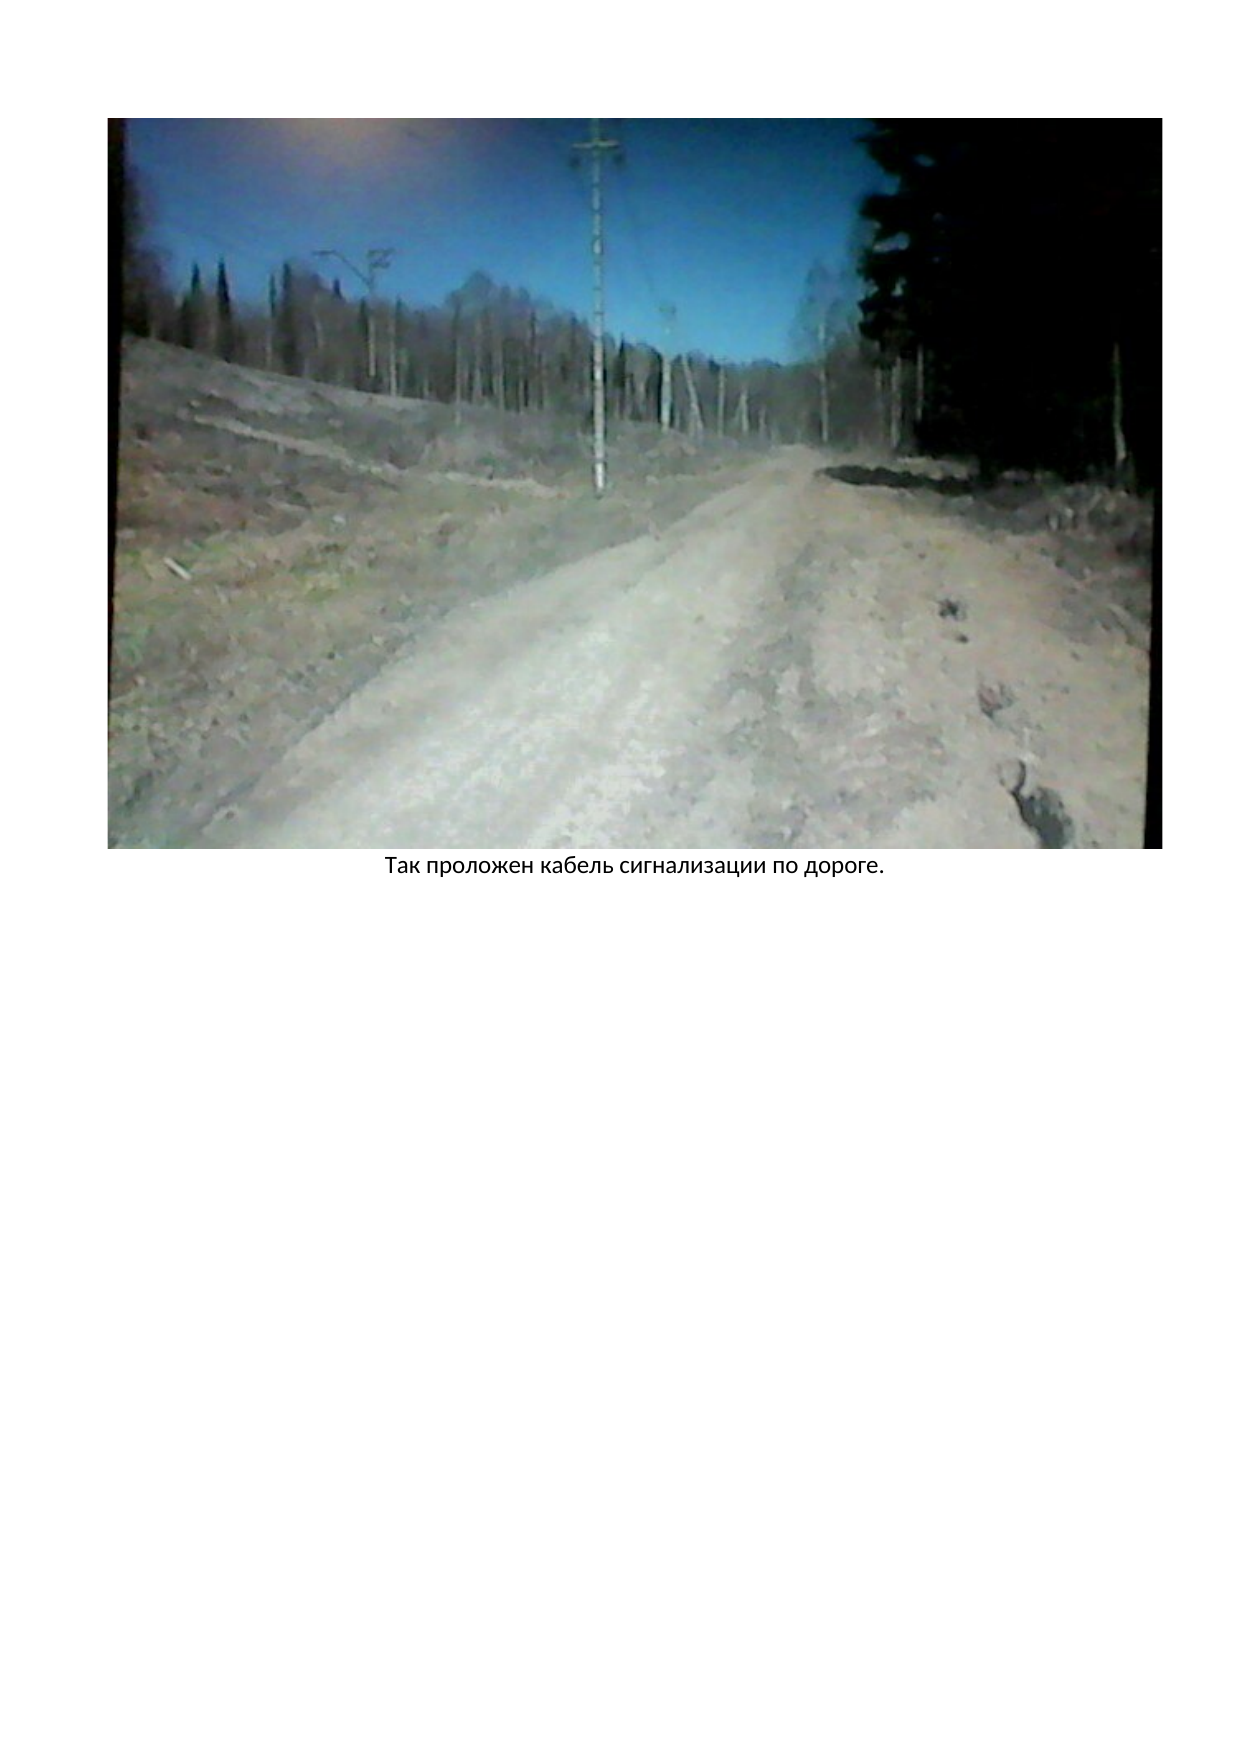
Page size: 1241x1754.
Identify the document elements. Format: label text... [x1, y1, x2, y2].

text Так проложен кабель сигнализации по дороге. [88, 849, 1181, 879]
picture [107, 118, 1163, 849]
